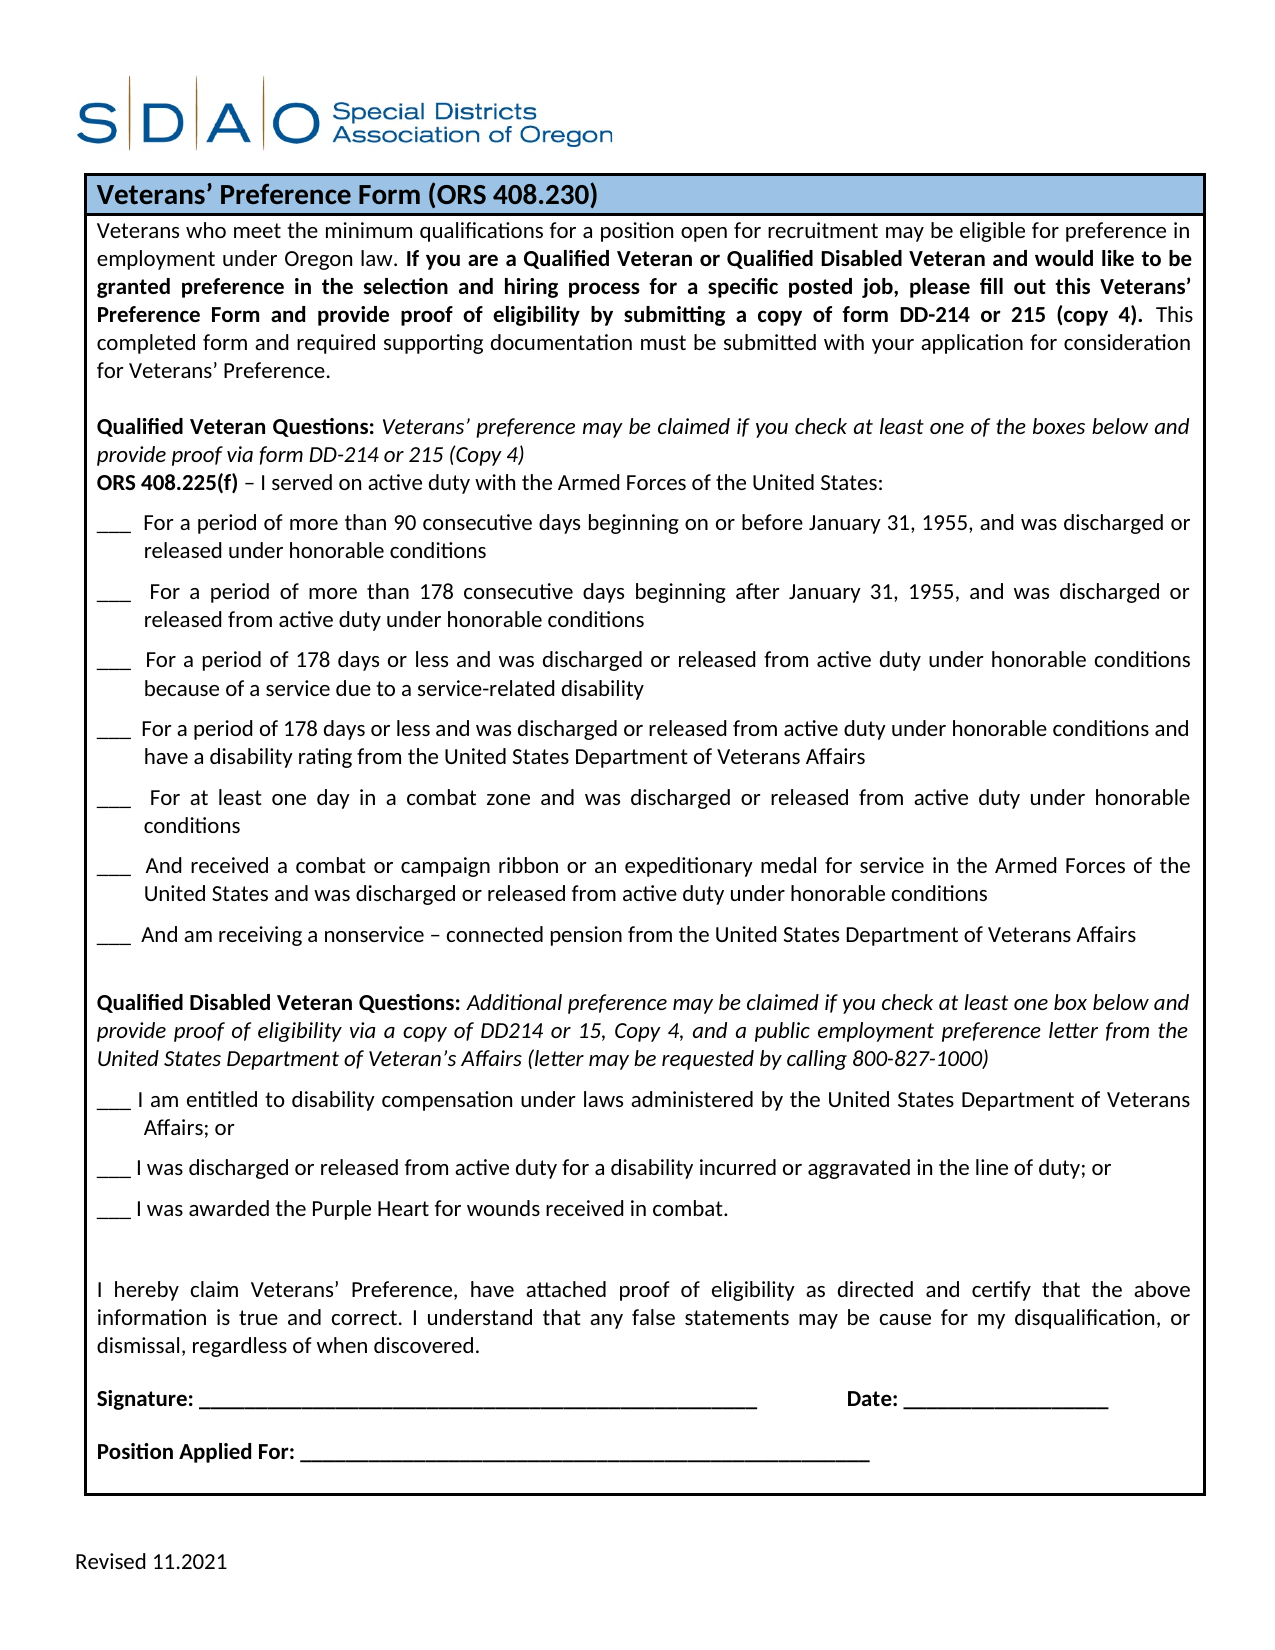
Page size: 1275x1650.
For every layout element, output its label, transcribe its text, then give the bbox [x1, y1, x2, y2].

table_header Veterans’ Preference Form (ORS 408.230) [87, 176, 1203, 213]
table_cell Veterans who meet the minimum qualifications for a position open for recruitment may be eligible for preference in employment under Oregon law. If you are a Qualified Veteran or Qualified Disabled Veteran and would like to be granted preference in the selection and hiring process for a specific posted job, please fill out this Veterans’ Preference Form and provide proof of eligibility by submitting a copy of form DD-214 or 215 (copy 4). This completed form and required supporting documentation must be submitted with your application for consideration for Veterans’ Preference. Qualified Veteran Questions: Veterans’ preference may be claimed if you check at least one of the boxes below and provide proof via form DD-214 or 215 (Copy 4) ORS 408.225(f) – I served on active duty with the Armed Forces of the United States: ___ For a period of more than 90 consecutive days beginning on or before January 31, 1955, and was discharged or released under honorable conditions ___ For a period of more than 178 consecutive days beginning after January 31, 1955, and was discharged or released from active duty under honorable conditions ___ For a period of 178 days or less and was discharged or released from active duty under honorable conditions because of a service due to a service-related disability ___ For a period of 178 days or less and was discharged or released from active duty under honorable conditions and have a disability rating from the United States Department of Veterans Affairs ___ For at least one day in a combat zone and was discharged or released from active duty under honorable conditions ___ And received a combat or campaign ribbon or an expeditionary medal for service in the Armed Forces of the United States and was discharged or released from active duty under honorable conditions ___ And am receiving a nonservice – connected pension from the United States Department of Veterans Affairs Qualified Disabled Veteran Questions: Additional preference may be claimed if you check at least one box below and provide proof of eligibility via a copy of DD214 or 15, Copy 4, and a public employment preference letter from the United States Department of Veteran’s Affairs (letter may be requested by calling 800-827-1000) ___ I am entitled to disability compensation under laws administered by the United States Department of Veterans Affairs; or ___ I was discharged or released from active duty for a disability incurred or aggravated in the line of duty; or ___ I was awarded the Purple Heart for wounds received in combat. I hereby claim Veterans’ Preference, have attached proof of eligibility as directed and certify that the above information is true and correct. I understand that any false statements may be cause for my disqualification, or dismissal, regardless of when discovered. Signature: _________________________________________________ Date: __________________ Position Applied For: __________________________________________________ [87, 216, 1203, 1493]
picture [75, 75, 613, 151]
